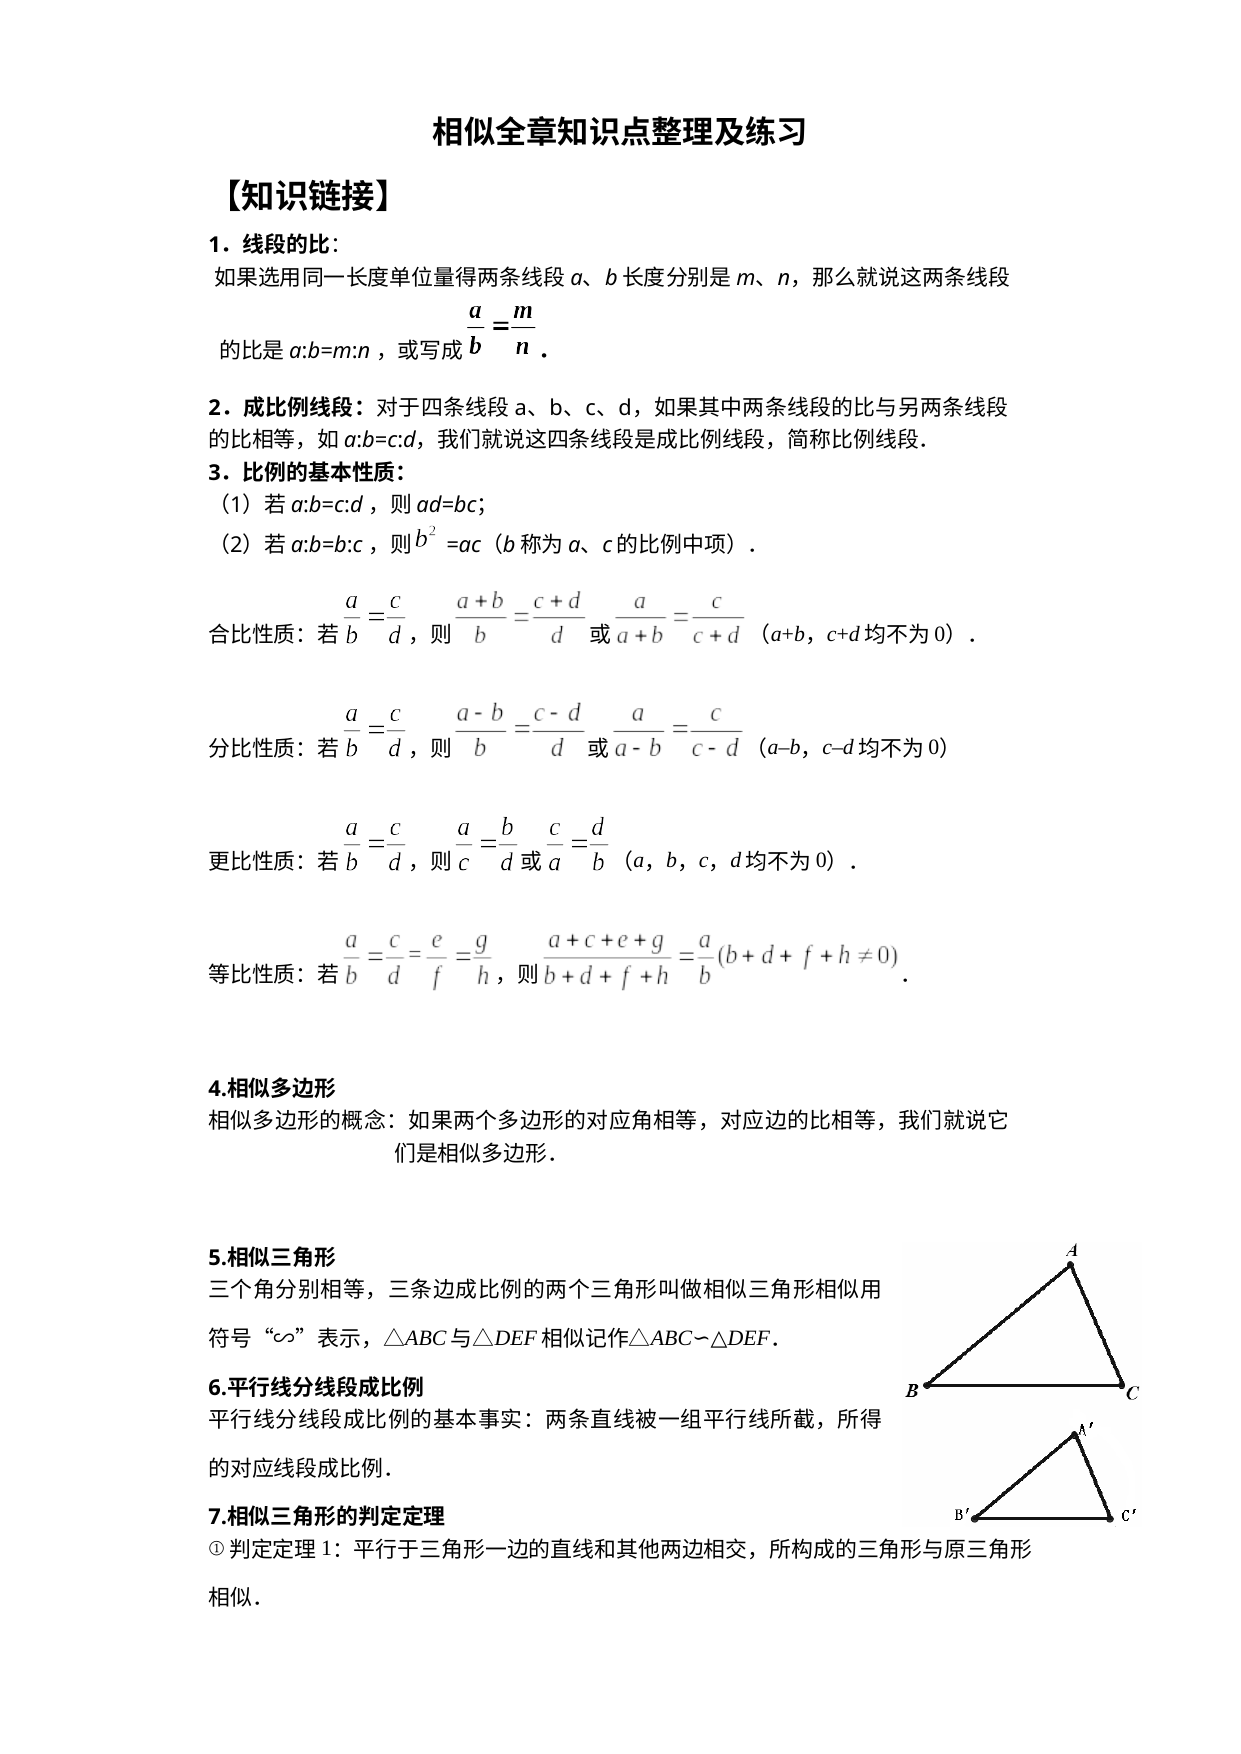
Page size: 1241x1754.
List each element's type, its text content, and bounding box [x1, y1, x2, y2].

text 更比性质：若，则或（a，b，c，d均不为0）． [208, 811, 1032, 909]
text （2）若a:b=b:c ，则 =ac（b称为a、c的比例中项）． [208, 519, 1010, 584]
text 1．线段的比： [208, 227, 1010, 259]
text 平行线分线段成比例的基本事实：两条直线被一组平行线所截，所得的对应线段成比例． [208, 1402, 901, 1483]
text 6.平行线分线段成比例 [208, 1369, 901, 1402]
text 4.相似多边形 [208, 1070, 1010, 1103]
text 2．成比例线段：对于四条线段a、b、c、d，如果其中两条线段的比与另两条线段的比相等，如a:b=c:d，我们就说这四条线段是成比例线段，简称比例线段． [208, 389, 1010, 454]
picture [901, 1242, 1146, 1527]
text 5.相似三角形 [208, 1239, 1010, 1272]
text 相似多边形的概念：如果两个多边形的对应角相等，对应边的比相等，我们就说它们是相似多边形． [208, 1103, 1010, 1168]
text 合比性质：若，则或（a+b，c+d均不为0）． [208, 584, 1032, 682]
text 7.相似三角形的判定定理 [208, 1499, 1010, 1531]
text 三个角分别相等，三条边成比例的两个三角形叫做相似三角形相似用符号“∽”表示，△ABC与△DEF相似记作△ABC∽△DEF． [208, 1272, 901, 1353]
text 等比性质：若，则． [208, 924, 1032, 1022]
text 分比性质：若，则或（a–b，c–d均不为0） [208, 698, 1032, 795]
text 相似全章知识点整理及练习 [208, 97, 1032, 162]
text ①判定定理1：平行于三角形一边的直线和其他两边相交，所构成的三角形与原三角形相似． [208, 1531, 1032, 1612]
text 3．比例的基本性质： [208, 454, 1010, 487]
text 如果选用同一长度单位量得两条线段a、b长度分别是m、n，那么就说这两条线段的比是a:b=m:n ，或写成． [208, 259, 1010, 389]
text 【知识链接】 [208, 162, 1011, 227]
text （1）若a:b=c:d ，则ad=bc； [208, 487, 1010, 519]
